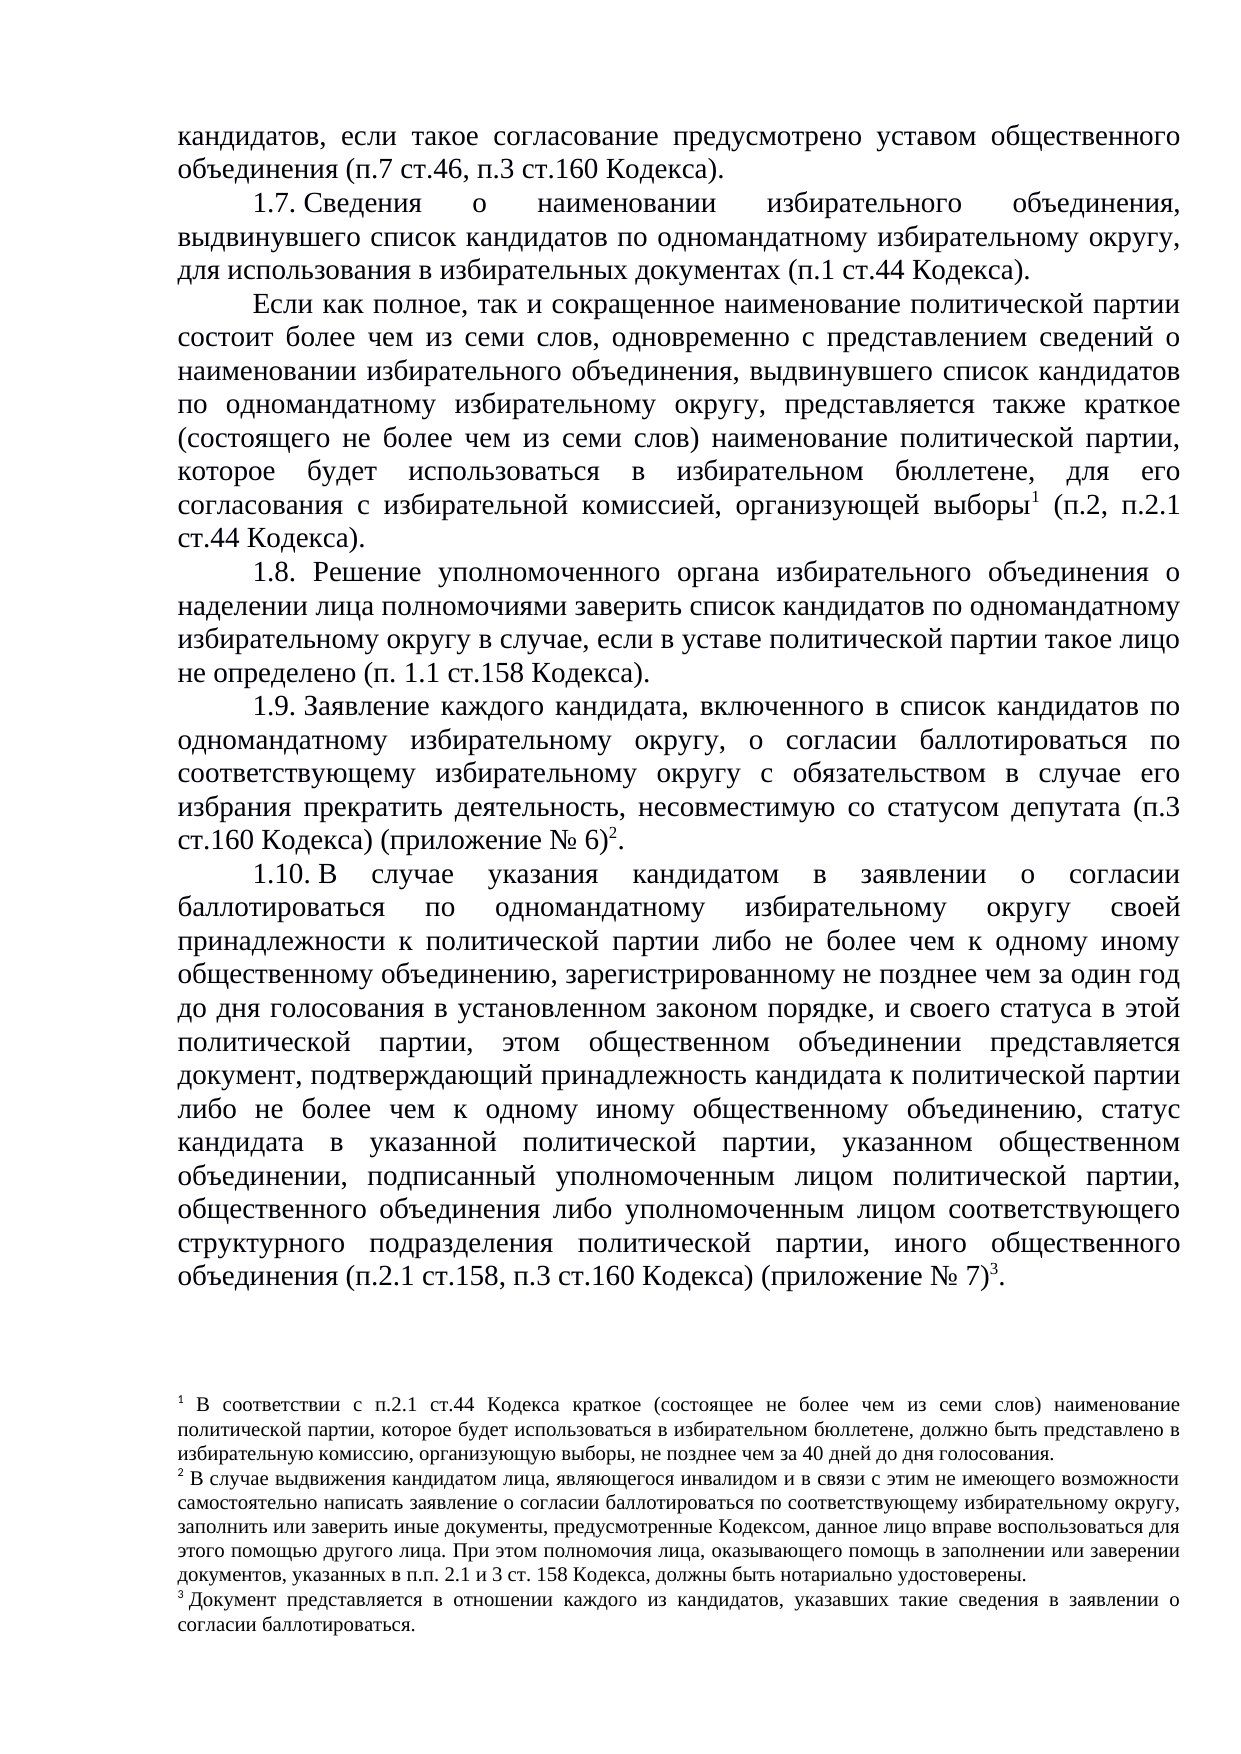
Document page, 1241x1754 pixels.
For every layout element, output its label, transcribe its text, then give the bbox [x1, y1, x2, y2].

text 1.7. Сведения о наименовании избирательного объединения, выдвинувшего список кандидатов по одномандатному избирательному округу, для использования в избирательных документах (п.1 ст.44 Кодекса). [177, 185, 1181, 286]
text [177, 118, 1181, 185]
text 1.10. В случае указания кандидатом в заявлении о согласии баллотироваться по одномандатному избирательному округу своей принадлежности к политической партии либо не более чем к одному иному общественному объединению, зарегистрированному не позднее чем за один год до дня голосования в установленном законом порядке, и своего статуса в этой политической партии, этом общественном объединении представляется документ, подтверждающий принадлежность кандидата к политической партии либо не более чем к одному иному общественному объединению, статус кандидата в указанной политической партии, указанном общественном объединении, подписанный уполномоченным лицом политической партии, общественного объединения либо уполномоченным лицом соответствующего структурного подразделения политической партии, иного общественного объединения (п.2.1 ст.158, п.3 ст.160 Кодекса) (приложение № 7). [177, 856, 1181, 1292]
text Если как полное, так и сокращенное наименование политической партии состоит более чем из семи слов, одновременно с представлением сведений о наименовании избирательного объединения, выдвинувшего список кандидатов по одномандатному избирательному округу, представляется также краткое (состоящего не более чем из семи слов) наименование политической партии, которое будет использоваться в избирательном бюллетене, для его согласования с избирательной комиссией, организующей выборы (п.2, п.2.1 ст.44 Кодекса). [177, 286, 1181, 554]
text 1.9. Заявление каждого кандидата, включенного в список кандидатов по одномандатному избирательному округу, о согласии баллотироваться по соответствующему избирательному округу с обязательством в случае его избрания прекратить деятельность, несовместимую со статусом депутата (п.3 ст.160 Кодекса) (приложение № 6). [177, 688, 1181, 856]
text 1.8. Решение уполномоченного органа избирательного объединения о наделении лица полномочиями заверить список кандидатов по одномандатному избирательному округу в случае, если в уставе политической партии такое лицо не определено (п. 1.1 ст.158 Кодекса). [177, 554, 1181, 688]
